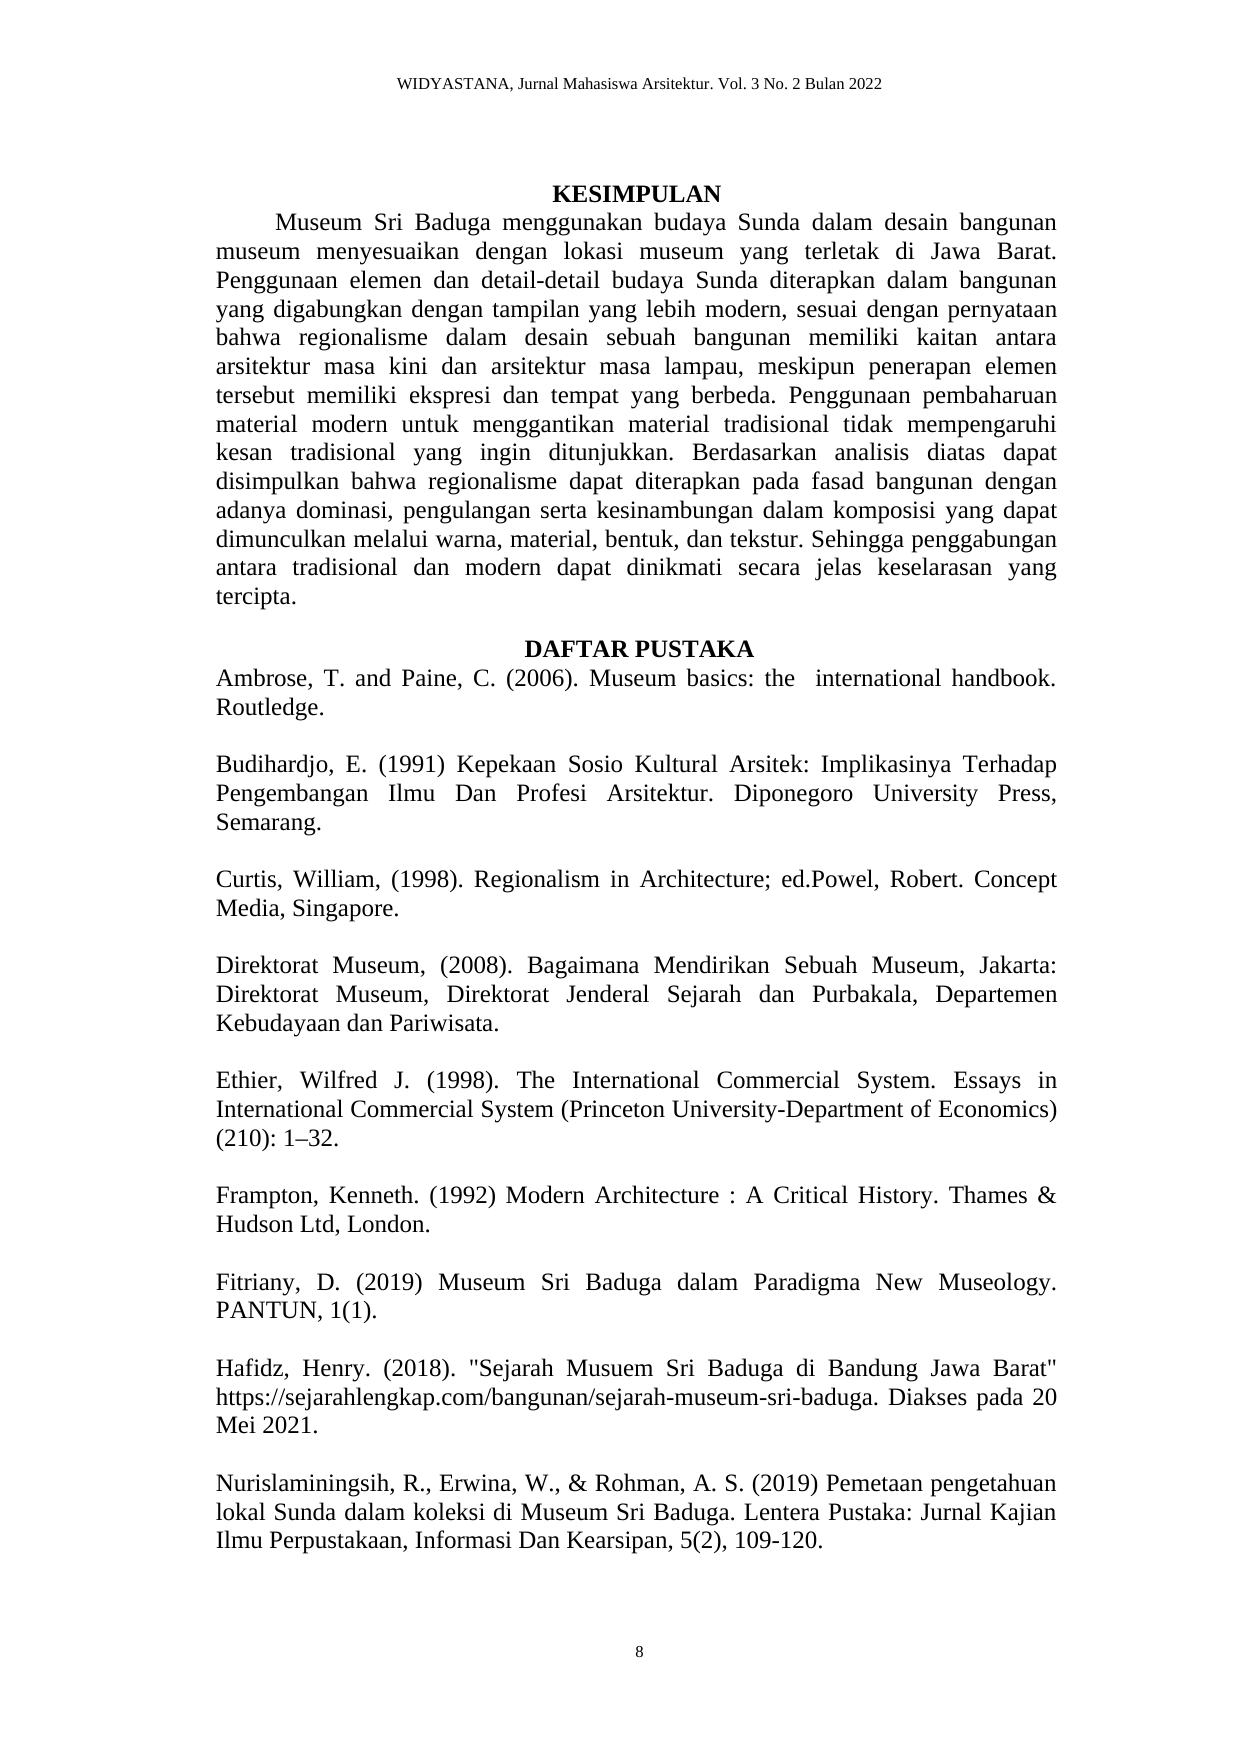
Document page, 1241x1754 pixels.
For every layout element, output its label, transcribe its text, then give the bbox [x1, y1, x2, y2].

text DAFTAR PUSTAKA [216, 634, 1063, 663]
text KESIMPULAN [216, 179, 1058, 207]
text Frampton, Kenneth. (1992) Modern Architecture : A Critical History. Thames & Hudson Ltd, London. [216, 1180, 1058, 1238]
text Curtis, William, (1998). Regionalism in Architecture; ed.Powel, Robert. Concept Media, Singapore. [216, 864, 1058, 922]
text Direktorat Museum, (2008). Bagaimana Mendirikan Sebuah Museum, Jakarta: Direktorat Museum, Direktorat Jenderal Sejarah dan Purbakala, Departemen Kebudayaan dan Pariwisata. [216, 950, 1058, 1037]
text Nurislaminingsih, R., Erwina, W., & Rohman, A. S. (2019) Pemetaan pengetahuan lokal Sunda dalam koleksi di Museum Sri Baduga. Lentera Pustaka: Jurnal Kajian Ilmu Perpustakaan, Informasi Dan Kearsipan, 5(2), 109-120. [216, 1468, 1058, 1554]
text Ethier, Wilfred J. (1998). The International Commercial System. Essays in International Commercial System (Princeton University-Department of Economics) (210): 1–32. [216, 1065, 1058, 1152]
text Budihardjo, E. (1991) Kepekaan Sosio Kultural Arsitek: Implikasinya Terhadap Pengembangan Ilmu Dan Profesi Arsitektur. Diponegoro University Press, Semarang. [216, 749, 1058, 835]
text Hafidz, Henry. (2018). "Sejarah Musuem Sri Baduga di Bandung Jawa Barat" https://sejarahlengkap.com/bangunan/sejarah-museum-sri-baduga. Diakses pada 20 Mei 2021. [216, 1353, 1058, 1439]
text Museum Sri Baduga menggunakan budaya Sunda dalam desain bangunan museum menyesuaikan dengan lokasi museum yang terletak di Jawa Barat. Penggunaan elemen dan detail-detail budaya Sunda diterapkan dalam bangunan yang digabungkan dengan tampilan yang lebih modern, sesuai dengan pernyataan bahwa regionalisme dalam desain sebuah bangunan memiliki kaitan antara arsitektur masa kini dan arsitektur masa lampau, meskipun penerapan elemen tersebut memiliki ekspresi dan tempat yang berbeda. Penggunaan pembaharuan material modern untuk menggantikan material tradisional tidak mempengaruhi kesan tradisional yang ingin ditunjukkan. Berdasarkan analisis diatas dapat disimpulkan bahwa regionalisme dapat diterapkan pada fasad bangunan dengan adanya dominasi, pengulangan serta kesinambungan dalam komposisi yang dapat dimunculkan melalui warna, material, bentuk, dan tekstur. Sehingga penggabungan antara tradisional dan modern dapat dinikmati secara jelas keselarasan yang tercipta. [216, 207, 1058, 610]
text Ambrose, T. and Paine, C. (2006). Museum basics: the international handbook. Routledge. [216, 663, 1058, 720]
text Fitriany, D. (2019) Museum Sri Baduga dalam Paradigma New Museology. PANTUN, 1(1). [216, 1267, 1058, 1324]
